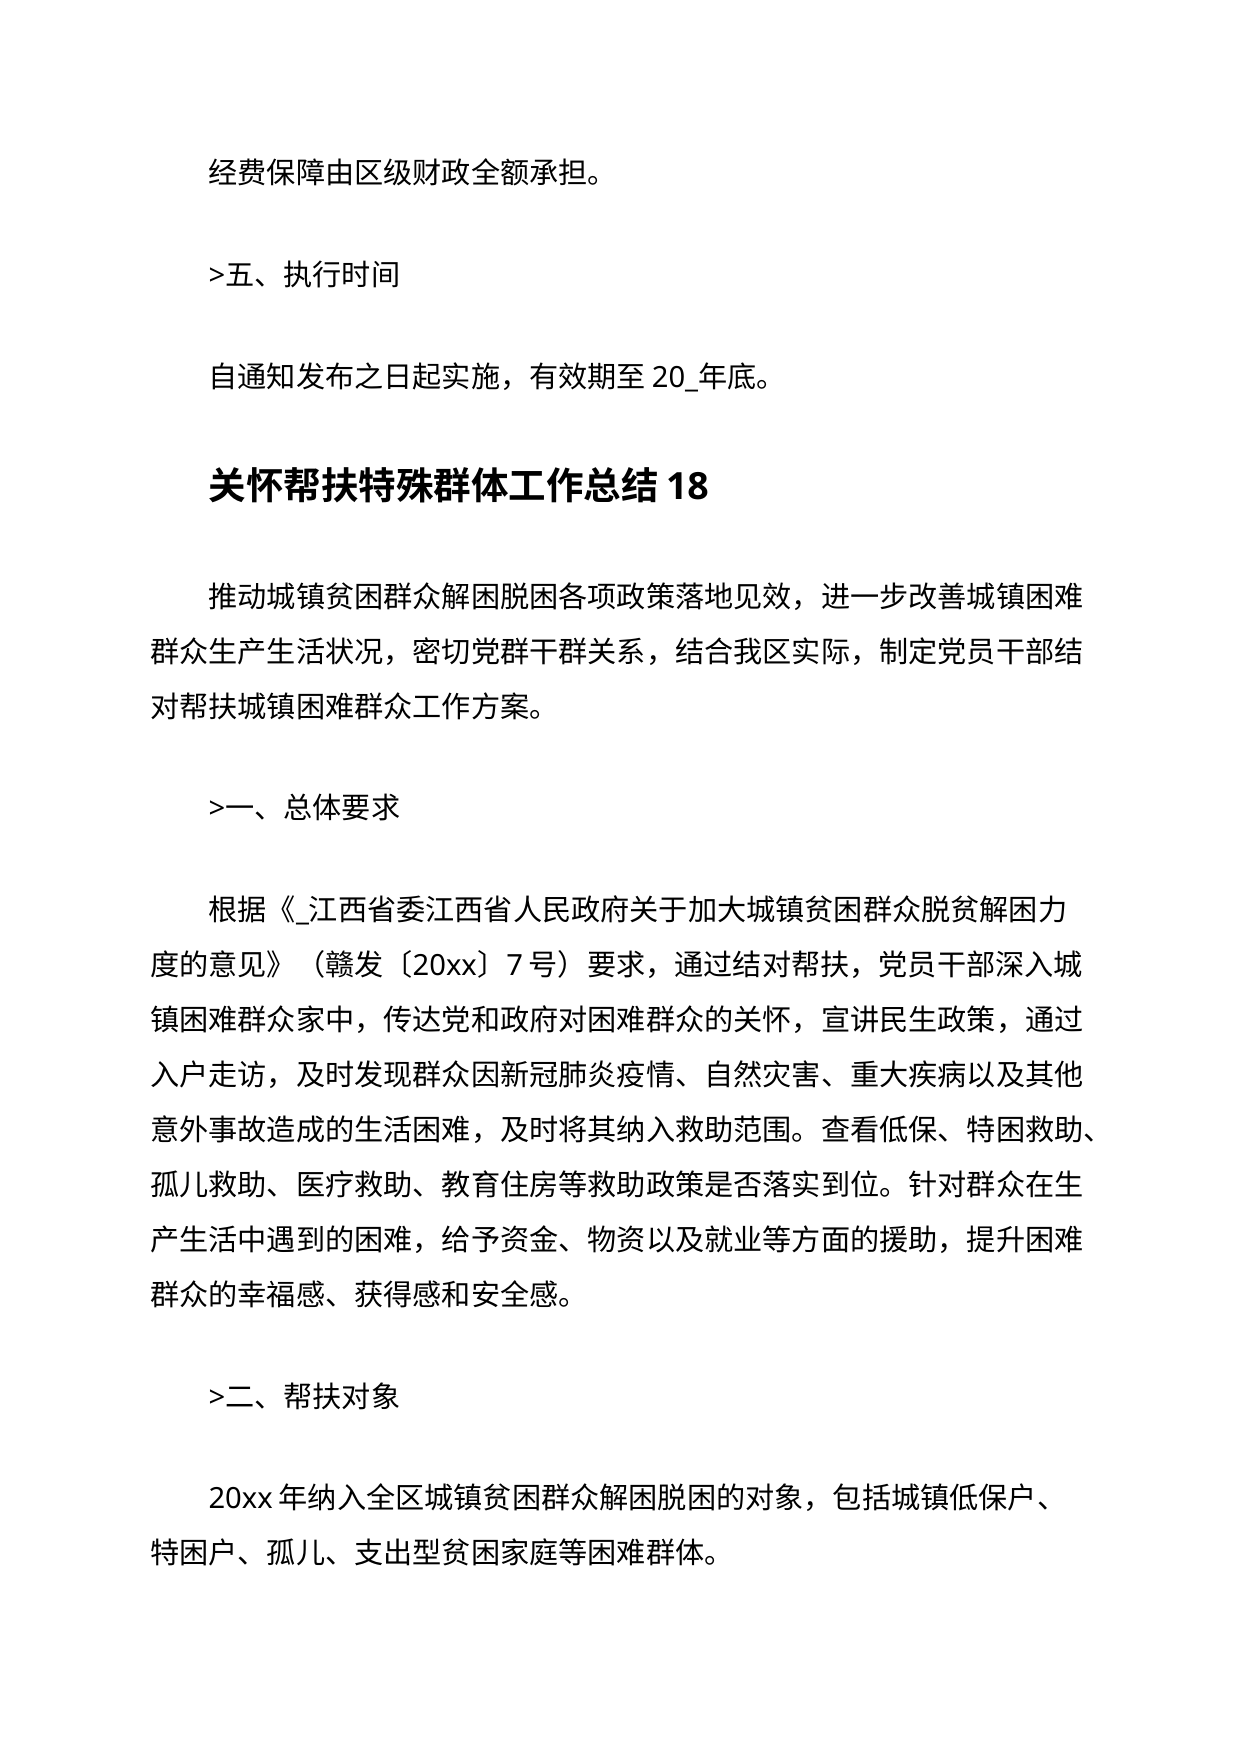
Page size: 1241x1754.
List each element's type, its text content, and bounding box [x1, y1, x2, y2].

text 根据《_江西省委江西省人民政府关于加大城镇贫困群众脱贫解困力度的意见》（赣发〔20xx〕7号）要求，通过结对帮扶，党员干部深入城镇困难群众家中，传达党和政府对困难群众的关怀，宣讲民生政策，通过入户走访，及时发现群众因新冠肺炎疫情、自然灾害、重大疾病以及其他意外事故造成的生活困难，及时将其纳入救助范围。查看低保、特困救助、孤儿救助、医疗救助、教育住房等救助政策是否落实到位。针对群众在生产生活中遇到的困难，给予资金、物资以及就业等方面的援助，提升困难群众的幸福感、获得感和安全感。 [150, 887, 1090, 1314]
text 关怀帮扶特殊群体工作总结18 [150, 456, 1090, 510]
text >二、帮扶对象 [150, 1373, 1090, 1416]
text 推动城镇贫困群众解困脱困各项政策落地见效，进一步改善城镇困难群众生产生活状况，密切党群干群关系，结合我区实际，制定党员干部结对帮扶城镇困难群众工作方案。 [150, 573, 1090, 725]
text >五、执行时间 [150, 252, 1090, 294]
text 20xx年纳入全区城镇贫困群众解困脱困的对象，包括城镇低保户、特困户、孤儿、支出型贫困家庭等困难群体。 [150, 1475, 1090, 1572]
text 自通知发布之日起实施，有效期至20_年底。 [150, 354, 1090, 396]
text 经费保障由区级财政全额承担。 [150, 150, 1090, 192]
text >一、总体要求 [150, 785, 1090, 827]
